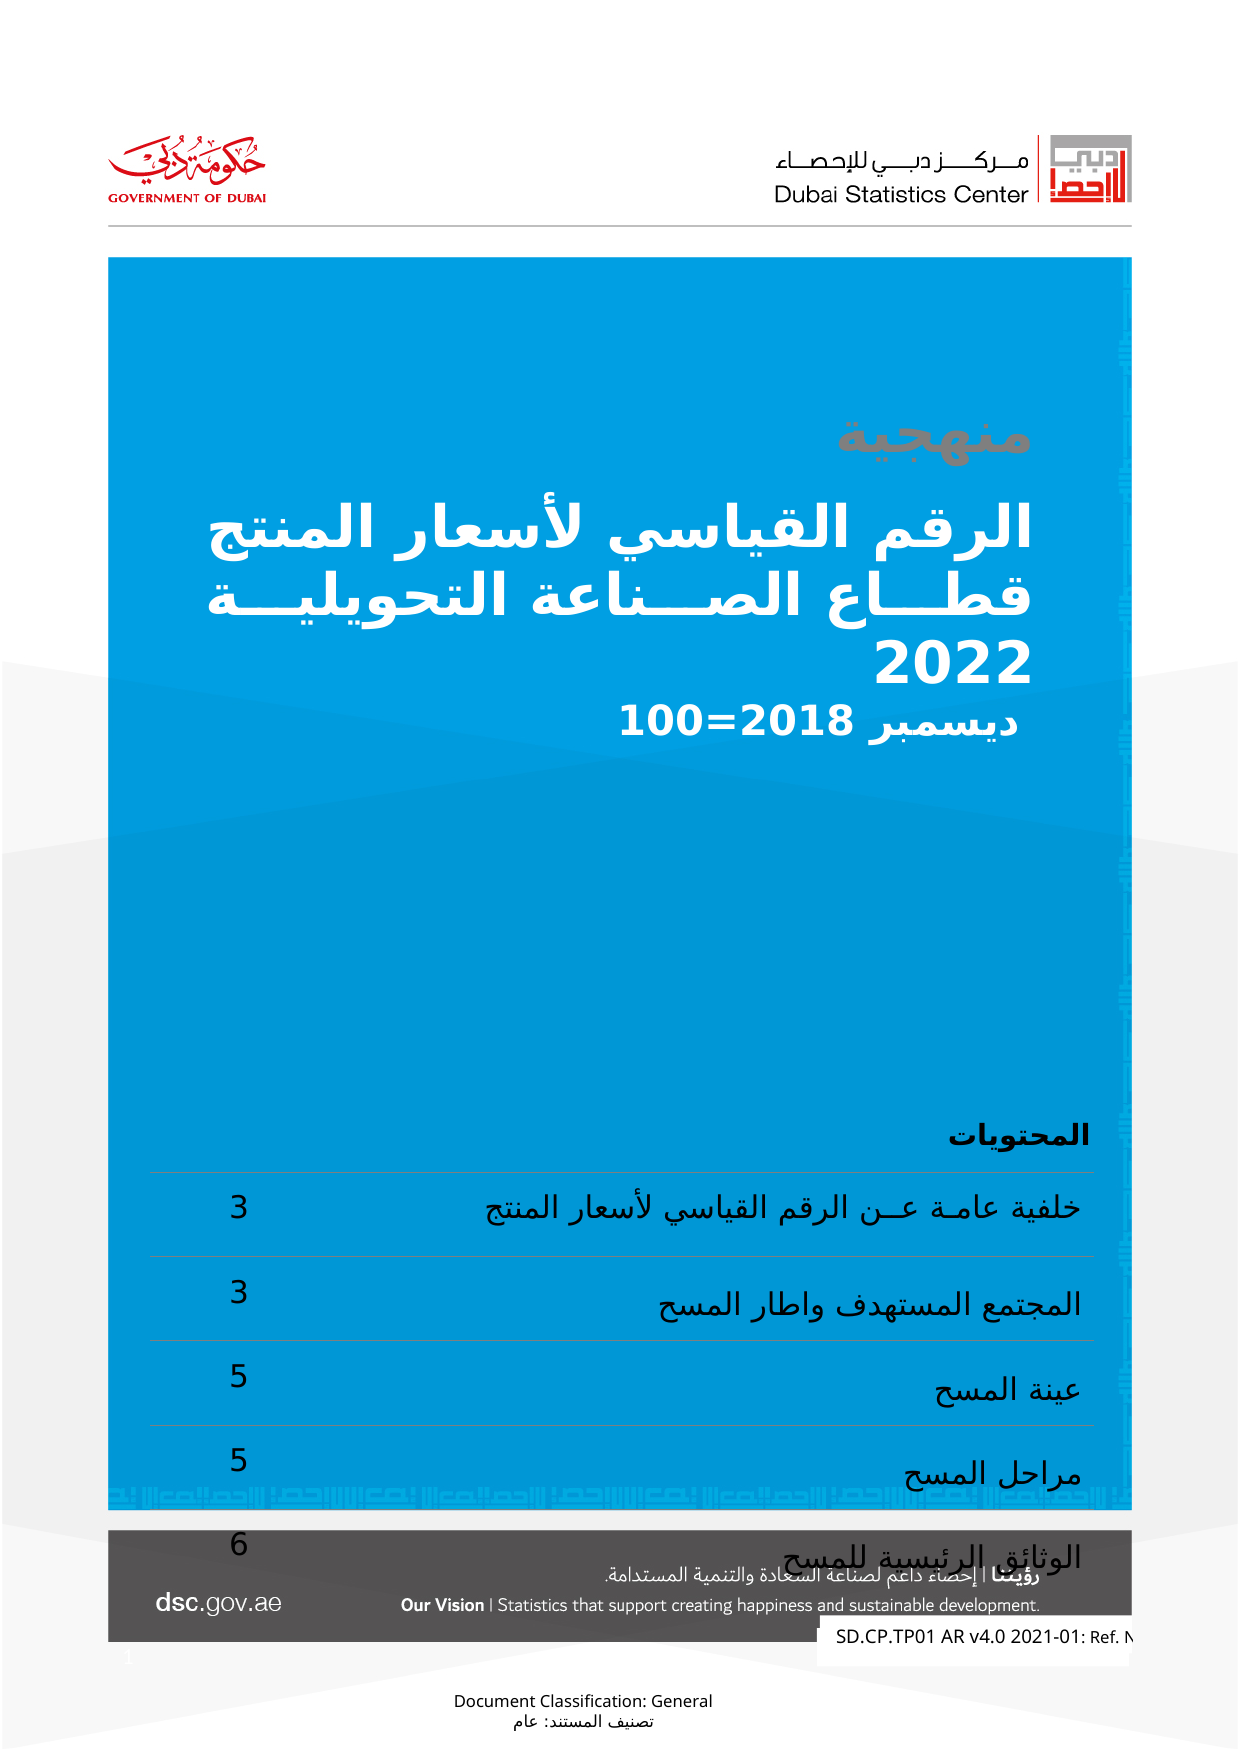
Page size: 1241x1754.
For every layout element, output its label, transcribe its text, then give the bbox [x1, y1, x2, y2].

text المحتويات [150, 1119, 1090, 1153]
table_header خلفية عامـة عــن الرقم القياسي لأسعار المنتج [328, 1173, 1094, 1256]
table_cell 5 [150, 1426, 328, 1509]
table_cell الوثائق الرئيسية للمسح [328, 1510, 1094, 1593]
table_cell 6 [150, 1510, 328, 1593]
table_cell المجتمع المستهدف واطار المسح [328, 1257, 1094, 1340]
table_header 3 [150, 1173, 328, 1256]
picture [0, 4, 1241, 1749]
table_cell 5 [150, 1341, 328, 1424]
table_cell مراحل المسح [328, 1426, 1094, 1509]
table_cell 3 [150, 1257, 328, 1340]
table_cell عينة المسح [328, 1341, 1094, 1424]
